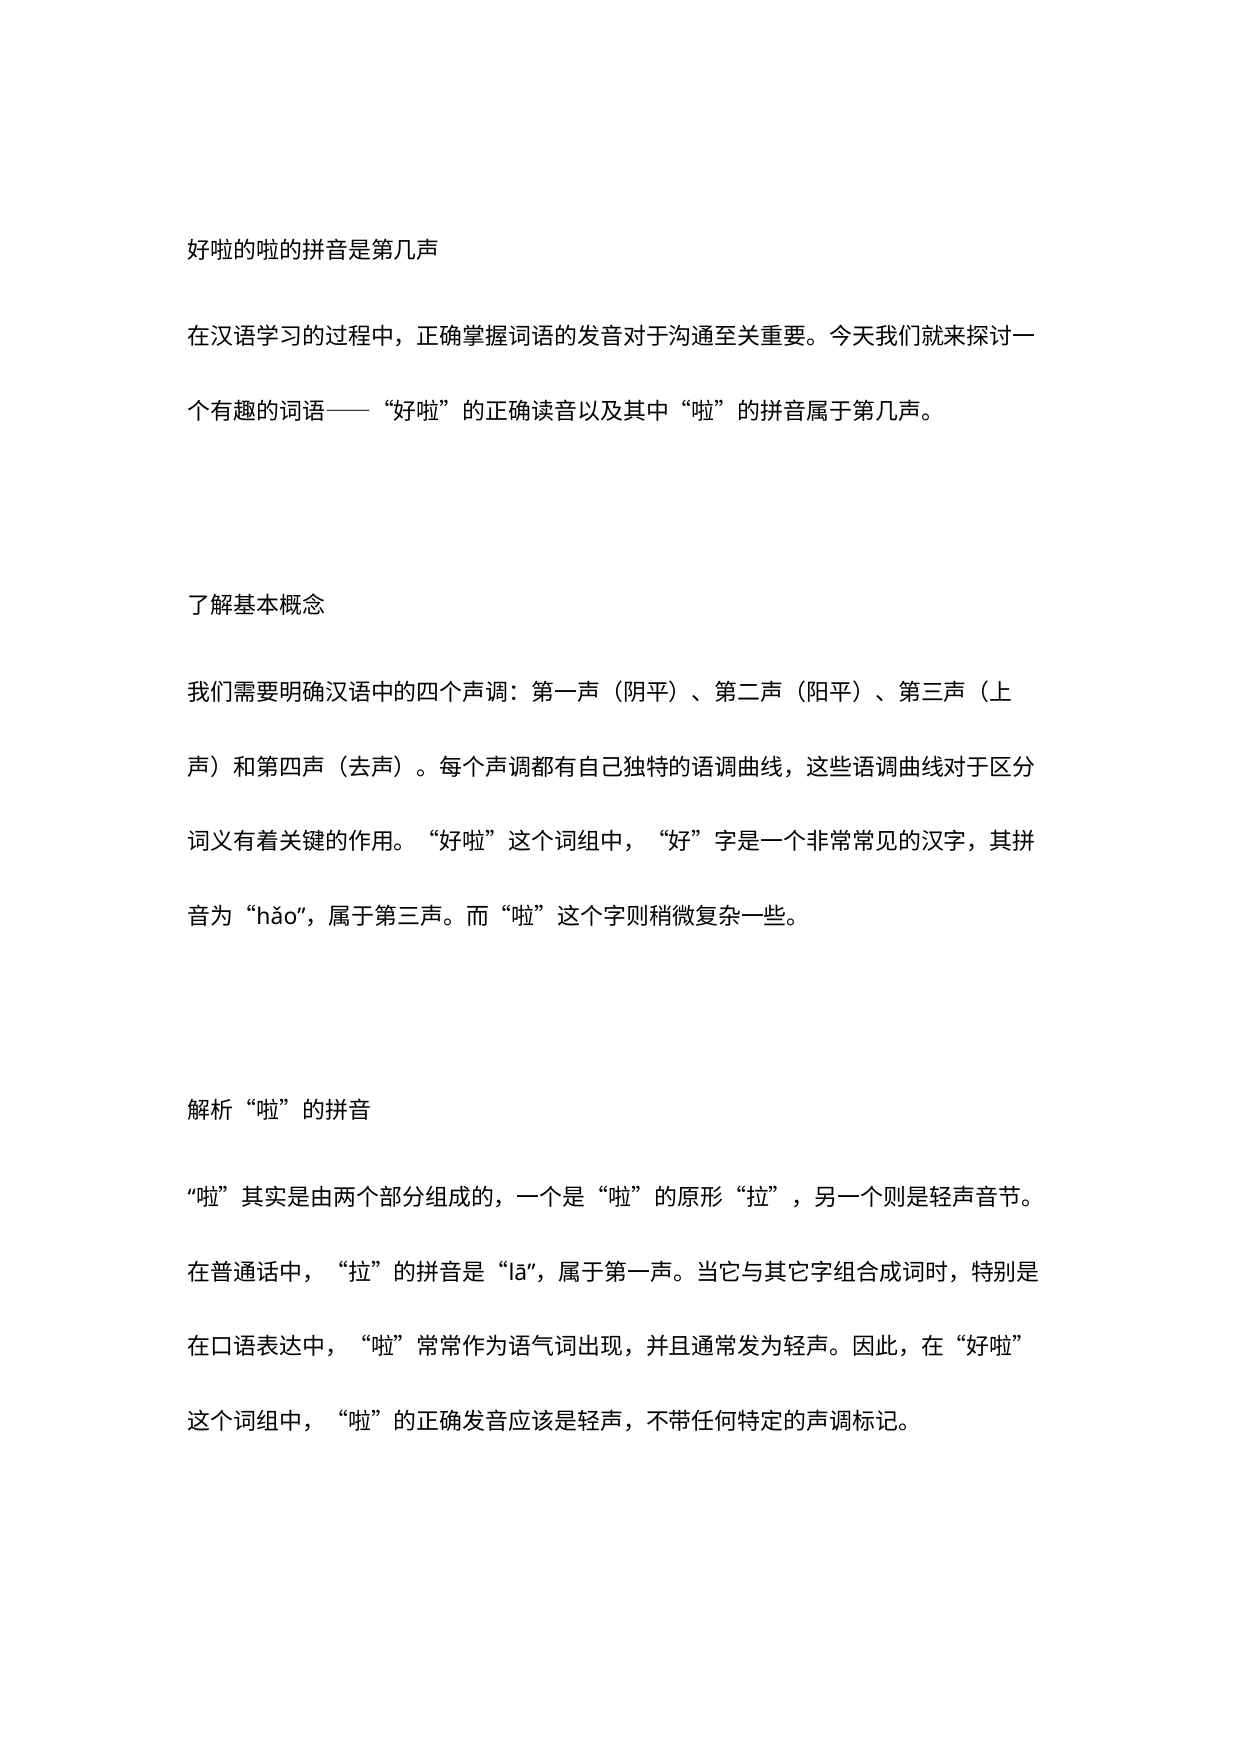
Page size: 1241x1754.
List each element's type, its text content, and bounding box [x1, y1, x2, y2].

text “啦”其实是由两个部分组成的，一个是“啦”的原形“拉”，另一个则是轻声音节。在普通话中，“拉”的拼音是“lā”，属于第一声。当它与其它字组合成词时，特别是在口语表达中，“啦”常常作为语气词出现，并且通常发为轻声。因此，在“好啦”这个词组中，“啦”的正确发音应该是轻声，不带任何特定的声调标记。 [187, 1163, 1053, 1452]
text 了解基本概念 [187, 571, 1053, 636]
text 在汉语学习的过程中，正确掌握词语的发音对于沟通至关重要。今天我们就来探讨一个有趣的词语——“好啦”的正确读音以及其中“啦”的拼音属于第几声。 [187, 302, 1053, 442]
text 解析“啦”的拼音 [187, 1076, 1053, 1141]
text 我们需要明确汉语中的四个声调：第一声（阴平）、第二声（阳平）、第三声（上声）和第四声（去声）。每个声调都有自己独特的语调曲线，这些语调曲线对于区分词义有着关键的作用。“好啦”这个词组中，“好”字是一个非常常见的汉字，其拼音为“hǎo”，属于第三声。而“啦”这个字则稍微复杂一些。 [187, 658, 1053, 947]
text 好啦的啦的拼音是第几声 [187, 216, 1053, 281]
